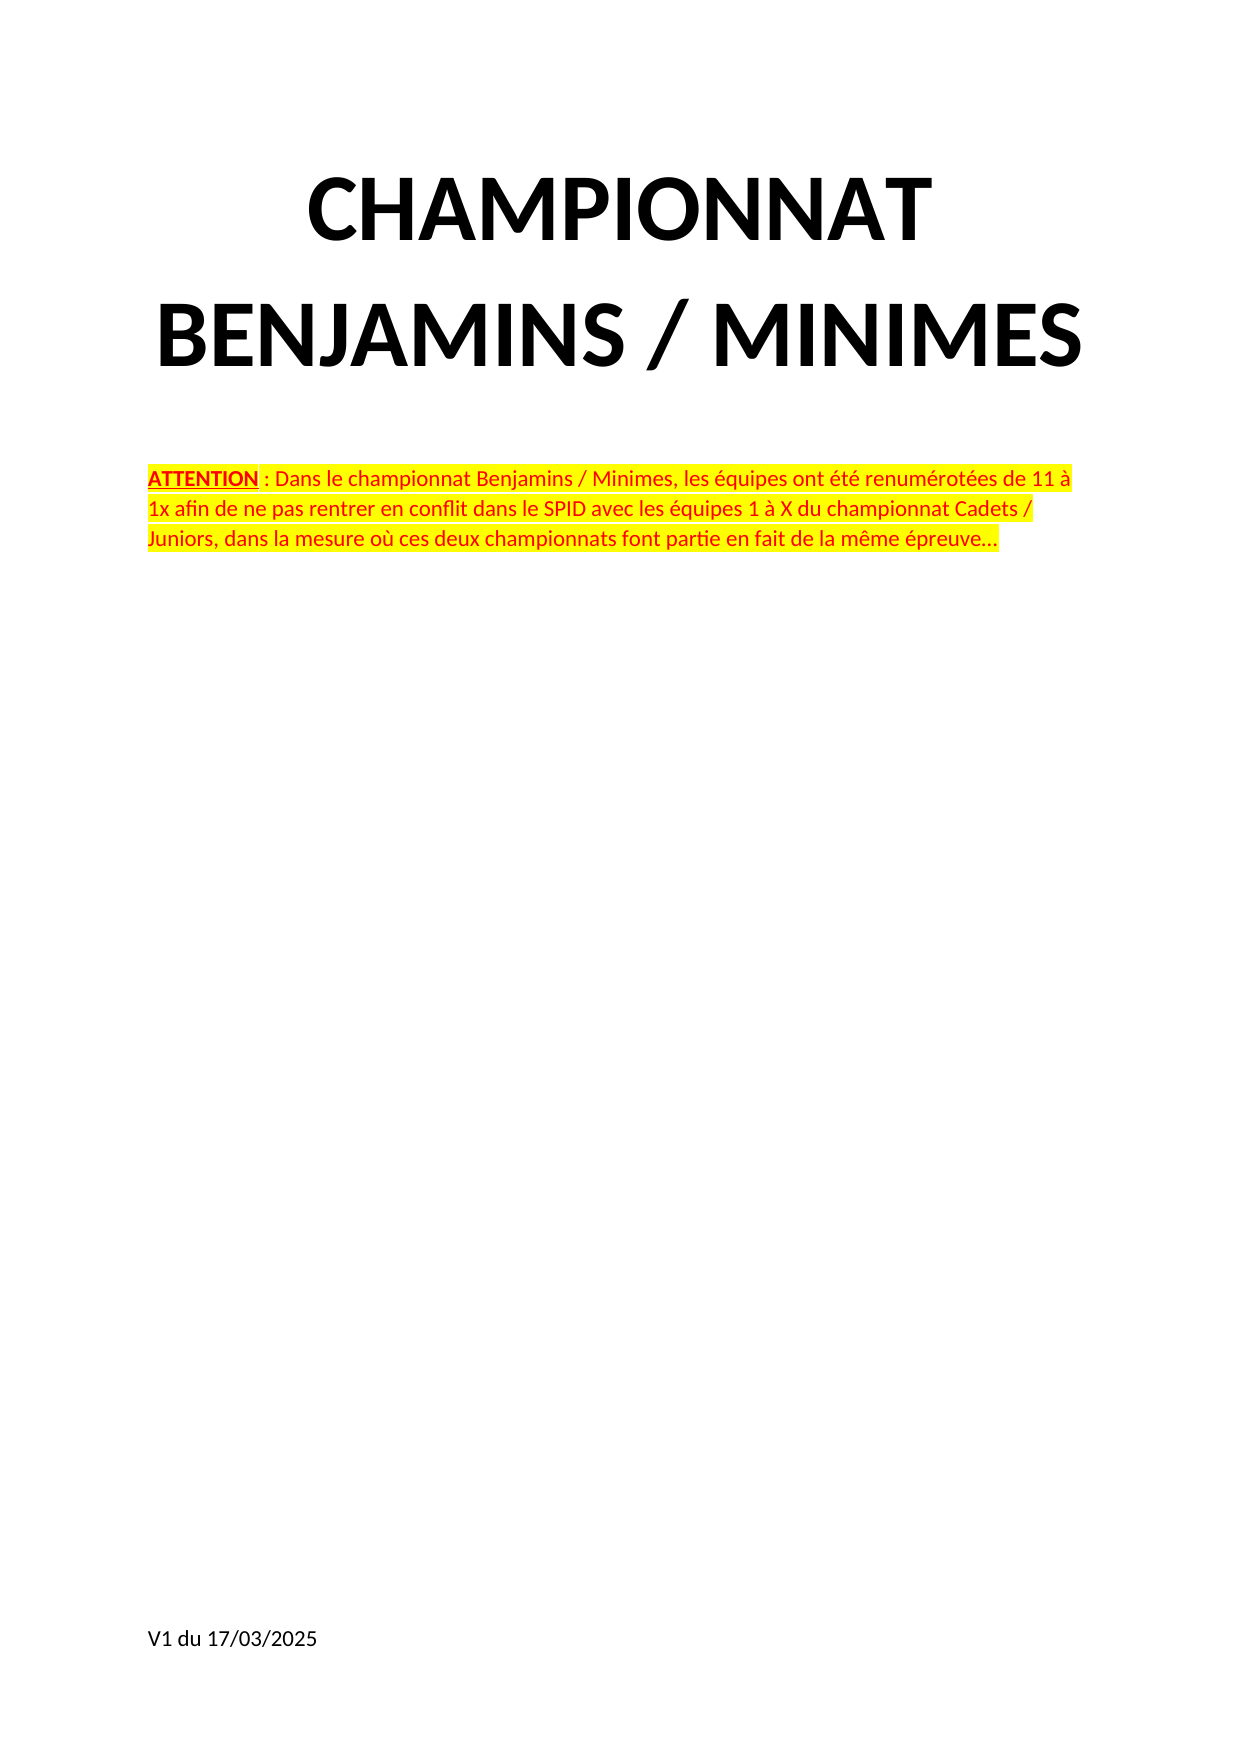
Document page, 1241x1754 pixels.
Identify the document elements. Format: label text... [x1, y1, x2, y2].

text ATTENTION : Dans le championnat Benjamins / Minimes, les équipes ont été renumérotées de 11 à 1x afin de ne pas rentrer en conflit dans le SPID avec les équipes 1 à X du championnat Cadets / Juniors, dans la mesure où ces deux championnats font partie en fait de la même épreuve… [148, 464, 1093, 552]
text CHAMPIONNAT BENJAMINS / MINIMES [148, 148, 1093, 391]
